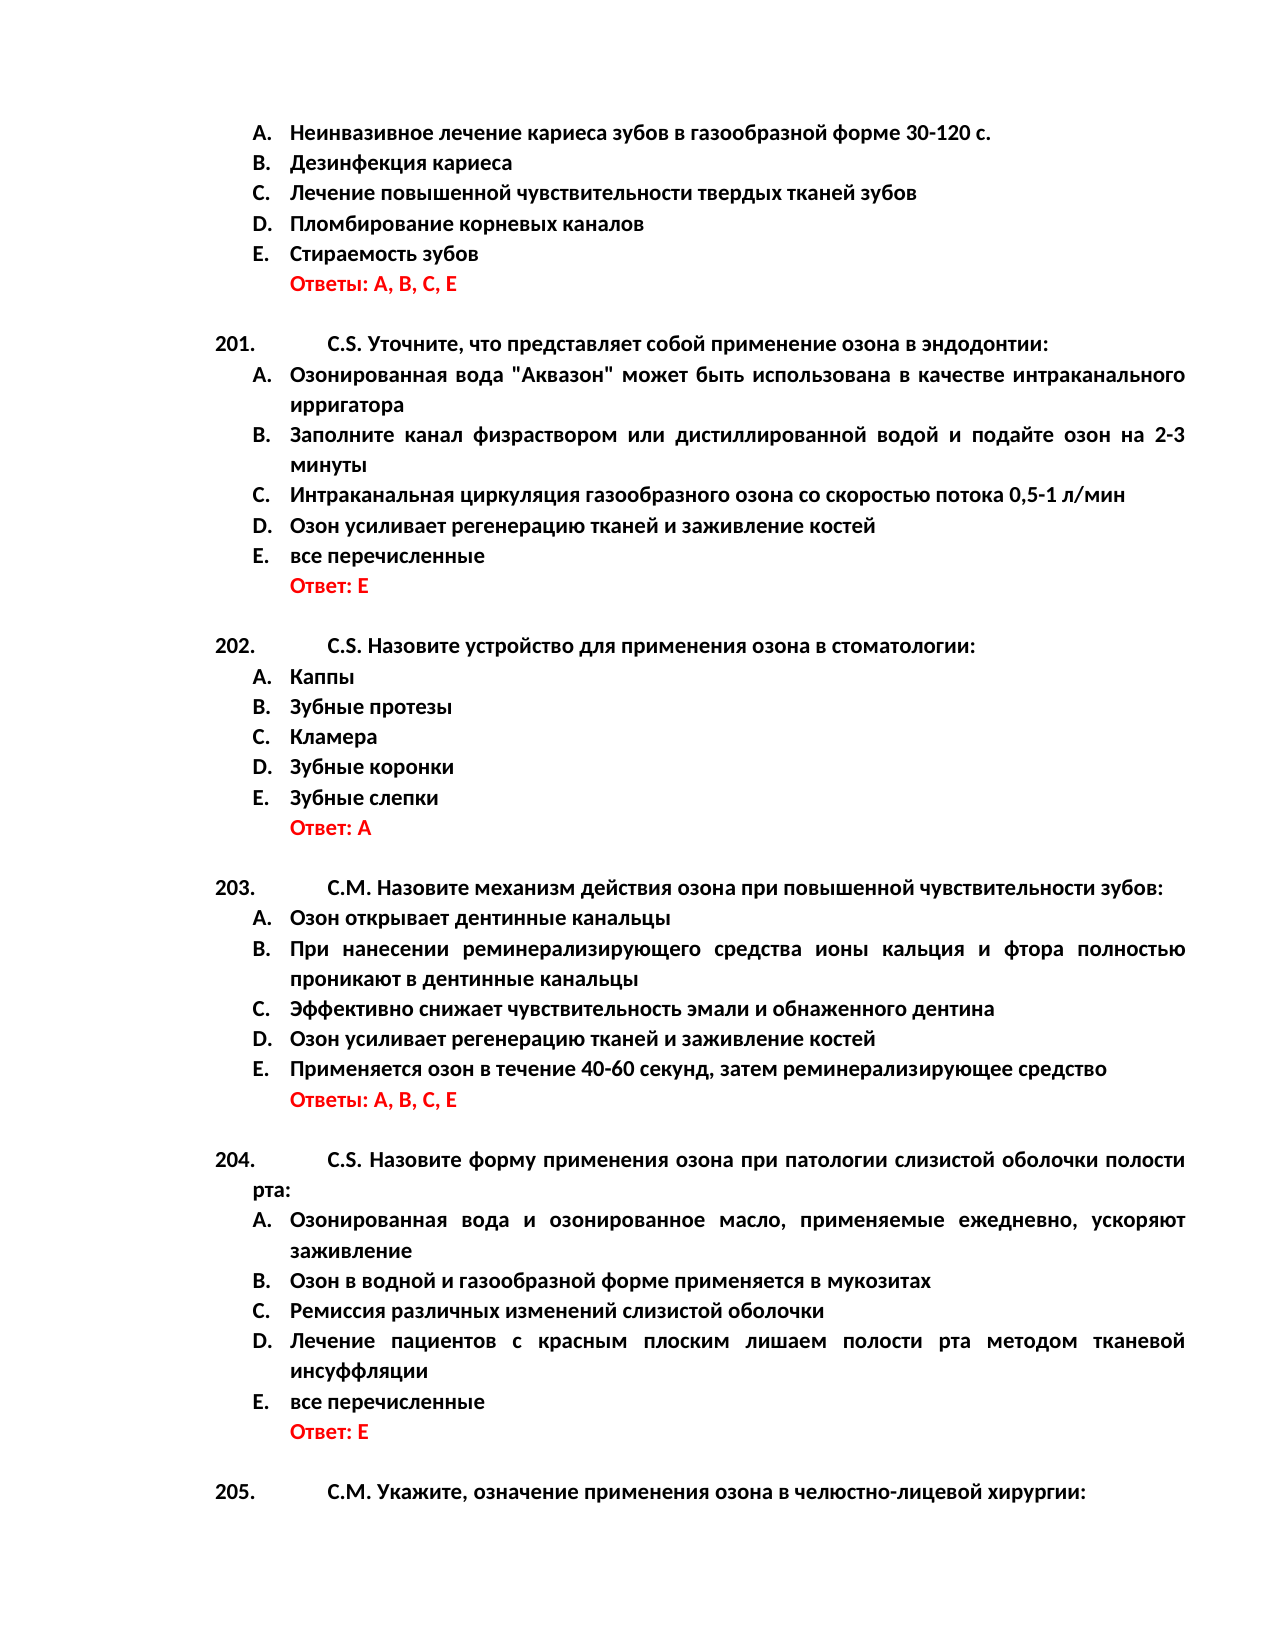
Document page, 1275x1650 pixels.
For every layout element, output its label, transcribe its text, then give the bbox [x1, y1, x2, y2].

list Ответ: E [290, 571, 1186, 599]
list Эффективно снижает чувствительность эмали и обнаженного дентина [252, 994, 1186, 1022]
list Интраканальная циркуляция газообразного озона со скоростью потока 0,5-1 л/мин [252, 481, 1186, 509]
list С.S. Назовите форму применения озона при патологии слизистой оболочки полости рта: [215, 1145, 1186, 1203]
list C.М. Назовите механизм действия озона при повышенной чувствительности зубов: [215, 873, 1186, 901]
list Озон открывает дентинные канальцы [252, 903, 1186, 932]
list Каппы [252, 662, 1186, 690]
list Лечение повышенной чувствительности твердых тканей зубов [252, 178, 1186, 207]
list все перечисленные [252, 1387, 1186, 1415]
list Ответы: A, B, C, E [290, 269, 1186, 297]
list Ответ: A [290, 813, 1186, 841]
list Ответы: A, B, C, E [290, 1085, 1186, 1113]
list Ремиссия различных изменений слизистой оболочки [252, 1296, 1186, 1324]
list С.S. Уточните, что представляет собой применение озона в эндодонтии: [215, 329, 1186, 358]
list Ответ: E [290, 1417, 1186, 1445]
list все перечисленные [252, 541, 1186, 569]
list Озон усиливает регенерацию тканей и заживление костей [252, 1024, 1186, 1052]
list Лечение пациентов с красным плоским лишаем полости рта методом тканевой инсуффляции [252, 1326, 1186, 1385]
list Зубные протезы [252, 692, 1186, 720]
list Дезинфекция кариеса [252, 148, 1186, 176]
list Пломбирование корневых каналов [252, 209, 1186, 237]
list Озон усиливает регенерацию тканей и заживление костей [252, 511, 1186, 539]
list При нанесении реминерализирующего средства ионы кальция и фтора полностью проникают в дентинные канальцы [252, 934, 1186, 992]
list С.S. Назовите устройство для применения озона в стоматологии: [215, 632, 1186, 660]
list Кламера [252, 722, 1186, 750]
list Стираемость зубов [252, 239, 1186, 267]
list Заполните канал физраствором или дистиллированной водой и подайте озон на 2-3 минуты [252, 420, 1186, 478]
list C.М. Укажите, означение применения озона в челюстно-лицевой хирургии: [215, 1477, 1186, 1506]
list Озон в водной и газообразной форме применяется в мукозитах [252, 1266, 1186, 1294]
list Неинвазивное лечение кариеса зубов в газообразной форме 30-120 с. [252, 118, 1186, 146]
list Зубные слепки [252, 783, 1186, 811]
list Озонированная вода и озонированное масло, применяемые ежедневно, ускоряют заживление [252, 1206, 1186, 1264]
list Зубные коронки [252, 752, 1186, 781]
list Применяется озон в течение 40-60 секунд, затем реминерализирующее средство [252, 1054, 1186, 1083]
list Озонированная вода "Аквазон" может быть использована в качестве интраканального ирригатора [252, 360, 1186, 418]
